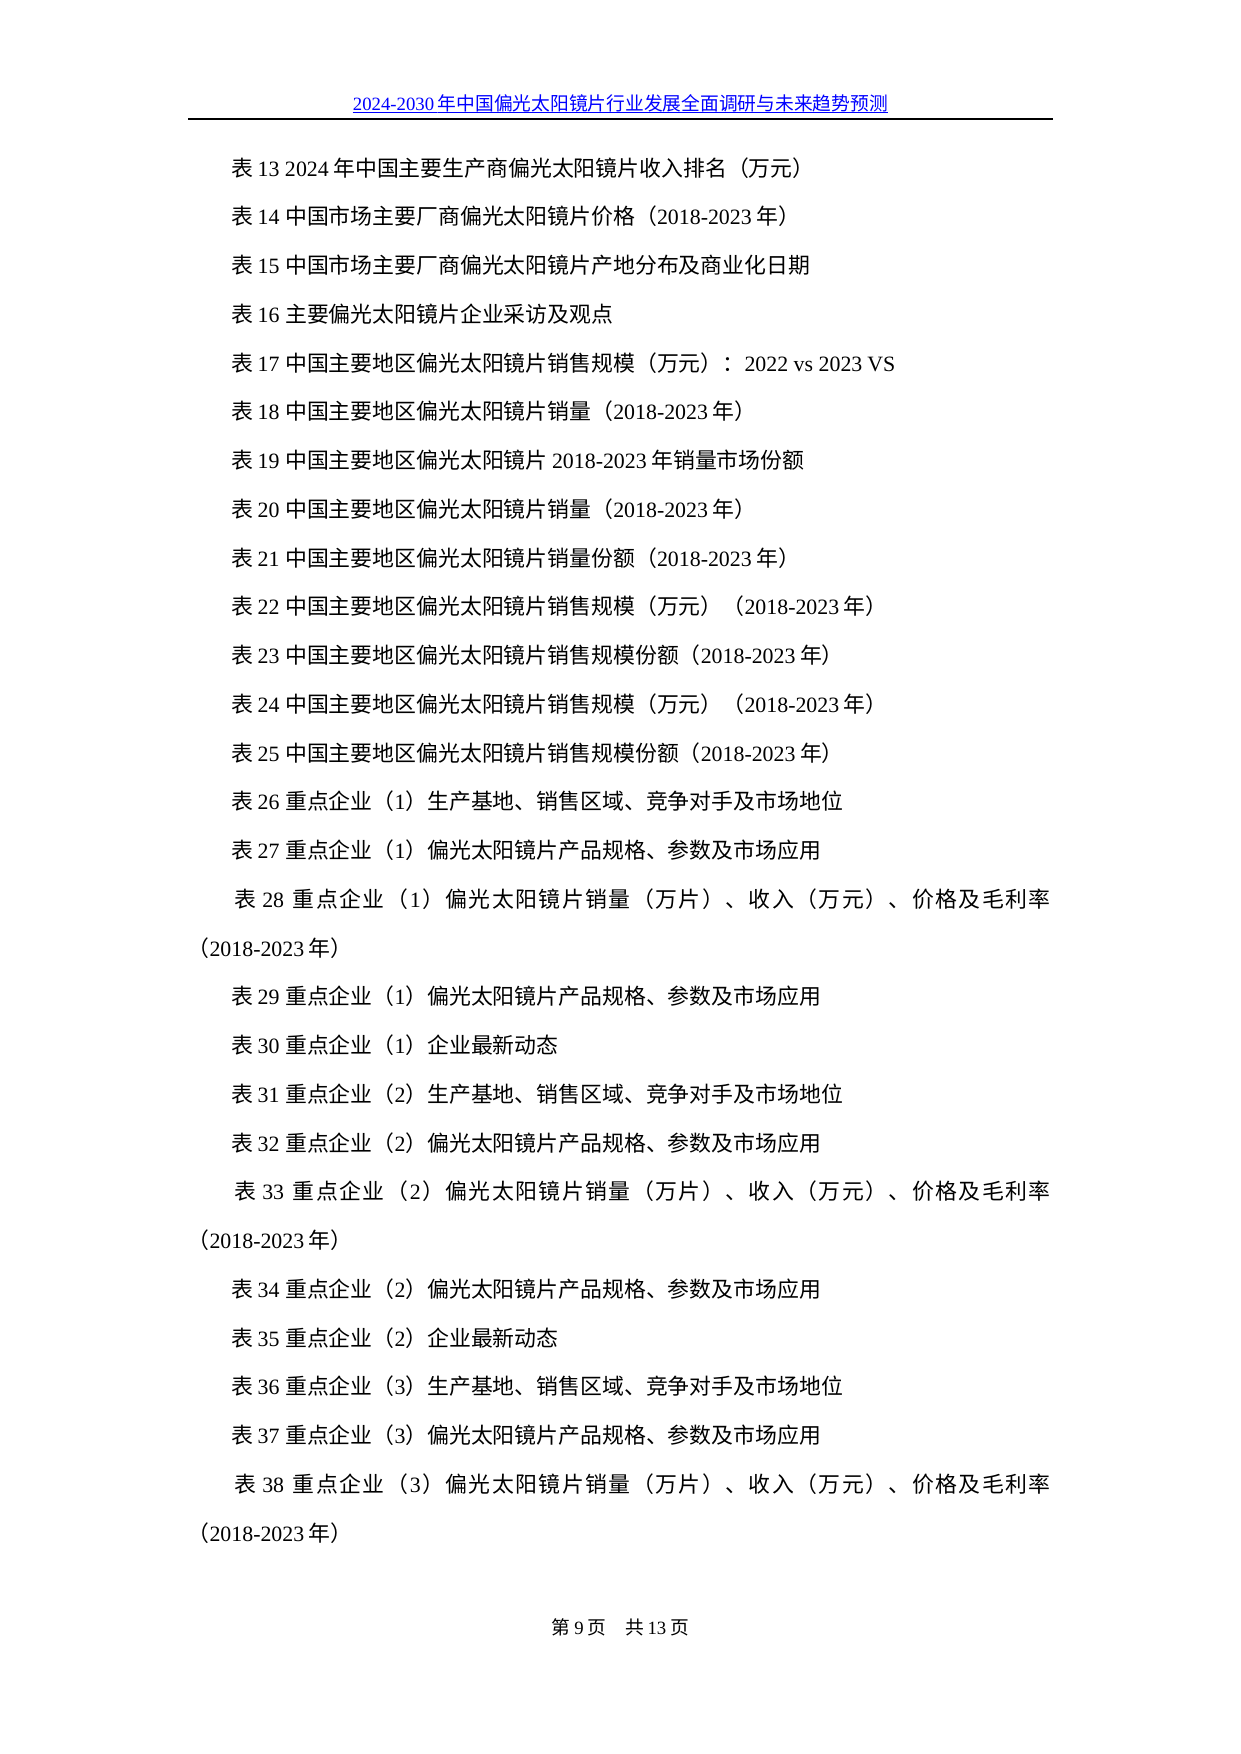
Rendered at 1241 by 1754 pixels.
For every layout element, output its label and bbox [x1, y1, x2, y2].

text [187, 150, 1053, 1548]
